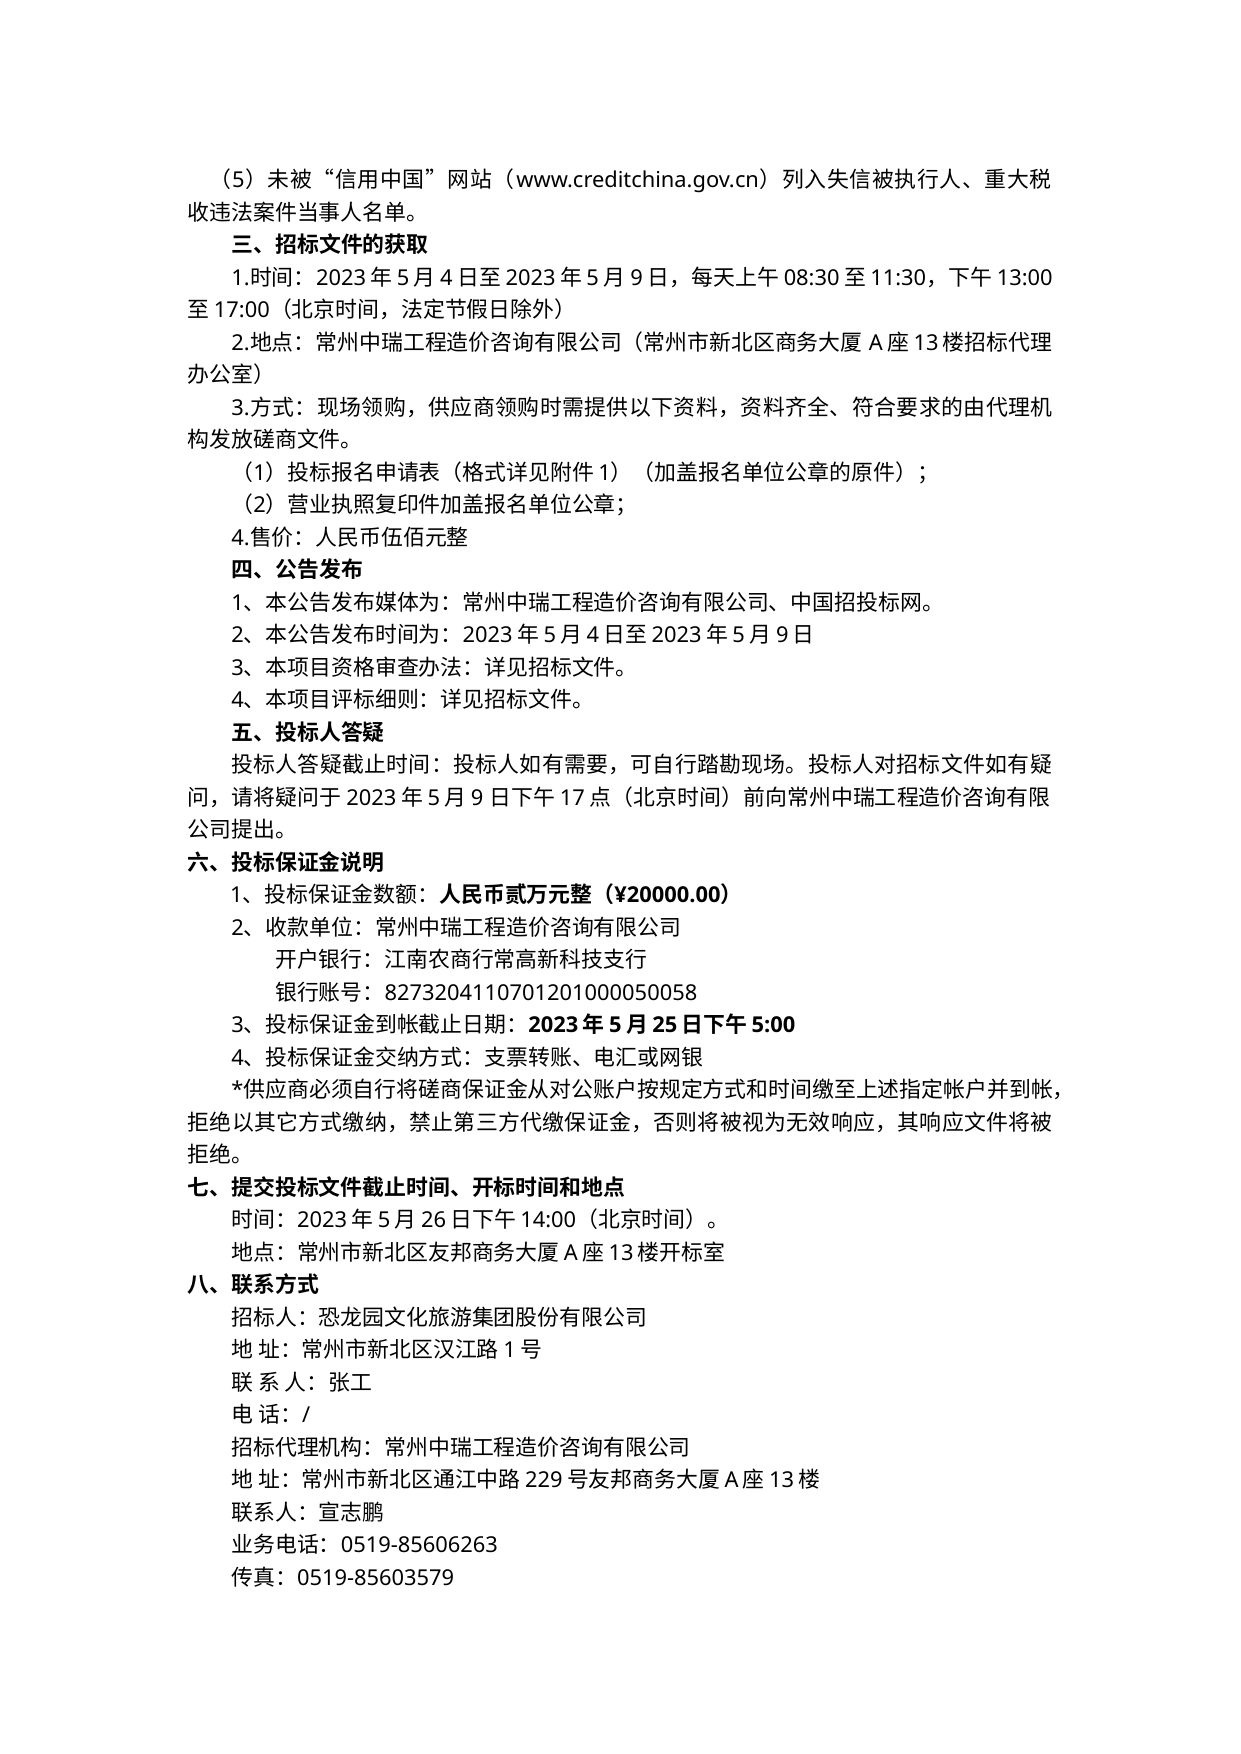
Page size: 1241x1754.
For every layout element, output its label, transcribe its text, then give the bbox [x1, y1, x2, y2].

text 1、投标保证金数额：人民币贰万元整（¥20000.00） [187, 877, 1053, 909]
text 五、投标人答疑 [187, 714, 1053, 747]
text 四、公告发布 [187, 552, 1053, 584]
text 地 址：常州市新北区通江中路229号友邦商务大厦A座13楼 [187, 1462, 1053, 1494]
text （5）未被“信用中国”网站（www.creditchina.gov.cn）列入失信被执行人、重大税收违法案件当事人名单。 [187, 162, 1053, 227]
text 联系人：宣志鹏 [187, 1494, 1053, 1527]
text 电 话：/ [187, 1397, 1053, 1429]
text 3、投标保证金到帐截止日期：2023年5月25日下午5:00 [187, 1007, 1053, 1039]
text 招标代理机构：常州中瑞工程造价咨询有限公司 [187, 1429, 1053, 1462]
text 业务电话：0519-85606263 [187, 1527, 1053, 1559]
text 地 址：常州市新北区汉江路1号 [187, 1332, 1053, 1364]
text 2、本公告发布时间为：2023年5月4日至2023年5月 9日 [187, 617, 1053, 649]
text 联 系 人：张工 [187, 1364, 1053, 1397]
text 4、本项目评标细则：详见招标文件。 [187, 682, 1053, 714]
text 时间：2023年5月26日下午14:00（北京时间）。 [187, 1202, 1053, 1234]
text *供应商必须自行将磋商保证金从对公账户按规定方式和时间缴至上述指定帐户并到帐，拒绝以其它方式缴纳，禁止第三方代缴保证金，否则将被视为无效响应，其响应文件将被拒绝。 [187, 1072, 1053, 1169]
text 2、收款单位：常州中瑞工程造价咨询有限公司 [187, 909, 1053, 942]
text 三、招标文件的获取 [187, 227, 1053, 259]
text 3、本项目资格审查办法：详见招标文件。 [187, 649, 1053, 682]
text 开户银行：江南农商行常高新科技支行 [187, 942, 1053, 974]
text 2.地点：常州中瑞工程造价咨询有限公司（常州市新北区商务大厦A座13楼招标代理办公室） [187, 324, 1053, 389]
text 1、本公告发布媒体为：常州中瑞工程造价咨询有限公司、中国招投标网。 [187, 584, 1053, 617]
text 传真：0519-85603579 [187, 1559, 1053, 1592]
text 七、提交投标文件截止时间、开标时间和地点 [187, 1169, 1053, 1202]
text 招标人：恐龙园文化旅游集团股份有限公司 [187, 1299, 1053, 1332]
text 1.时间：2023年5月4日至2023年5月 9日，每天上午08:30至11:30，下午13:00至17:00（北京时间，法定节假日除外） [187, 259, 1053, 324]
text 4、投标保证金交纳方式：支票转账、电汇或网银 [187, 1039, 1053, 1072]
text （1）投标报名申请表（格式详见附件1）（加盖报名单位公章的原件）； [187, 454, 1053, 487]
text 3.方式：现场领购，供应商领购时需提供以下资料，资料齐全、符合要求的由代理机构发放磋商文件。 [187, 389, 1053, 454]
text 4.售价：人民币伍佰元整 [187, 519, 1053, 552]
text 八、联系方式 [187, 1267, 1053, 1299]
text 六、投标保证金说明 [187, 844, 1053, 877]
text 地点：常州市新北区友邦商务大厦A座13楼开标室 [187, 1234, 1053, 1267]
text 投标人答疑截止时间：投标人如有需要，可自行踏勘现场。投标人对招标文件如有疑问，请将疑问于2023年5月9 日下午17点（北京时间）前向常州中瑞工程造价咨询有限公司提出。 [187, 747, 1053, 844]
text （2）营业执照复印件加盖报名单位公章； [187, 487, 1053, 519]
text 银行账号：8273204110701201000050058 [187, 974, 1053, 1007]
